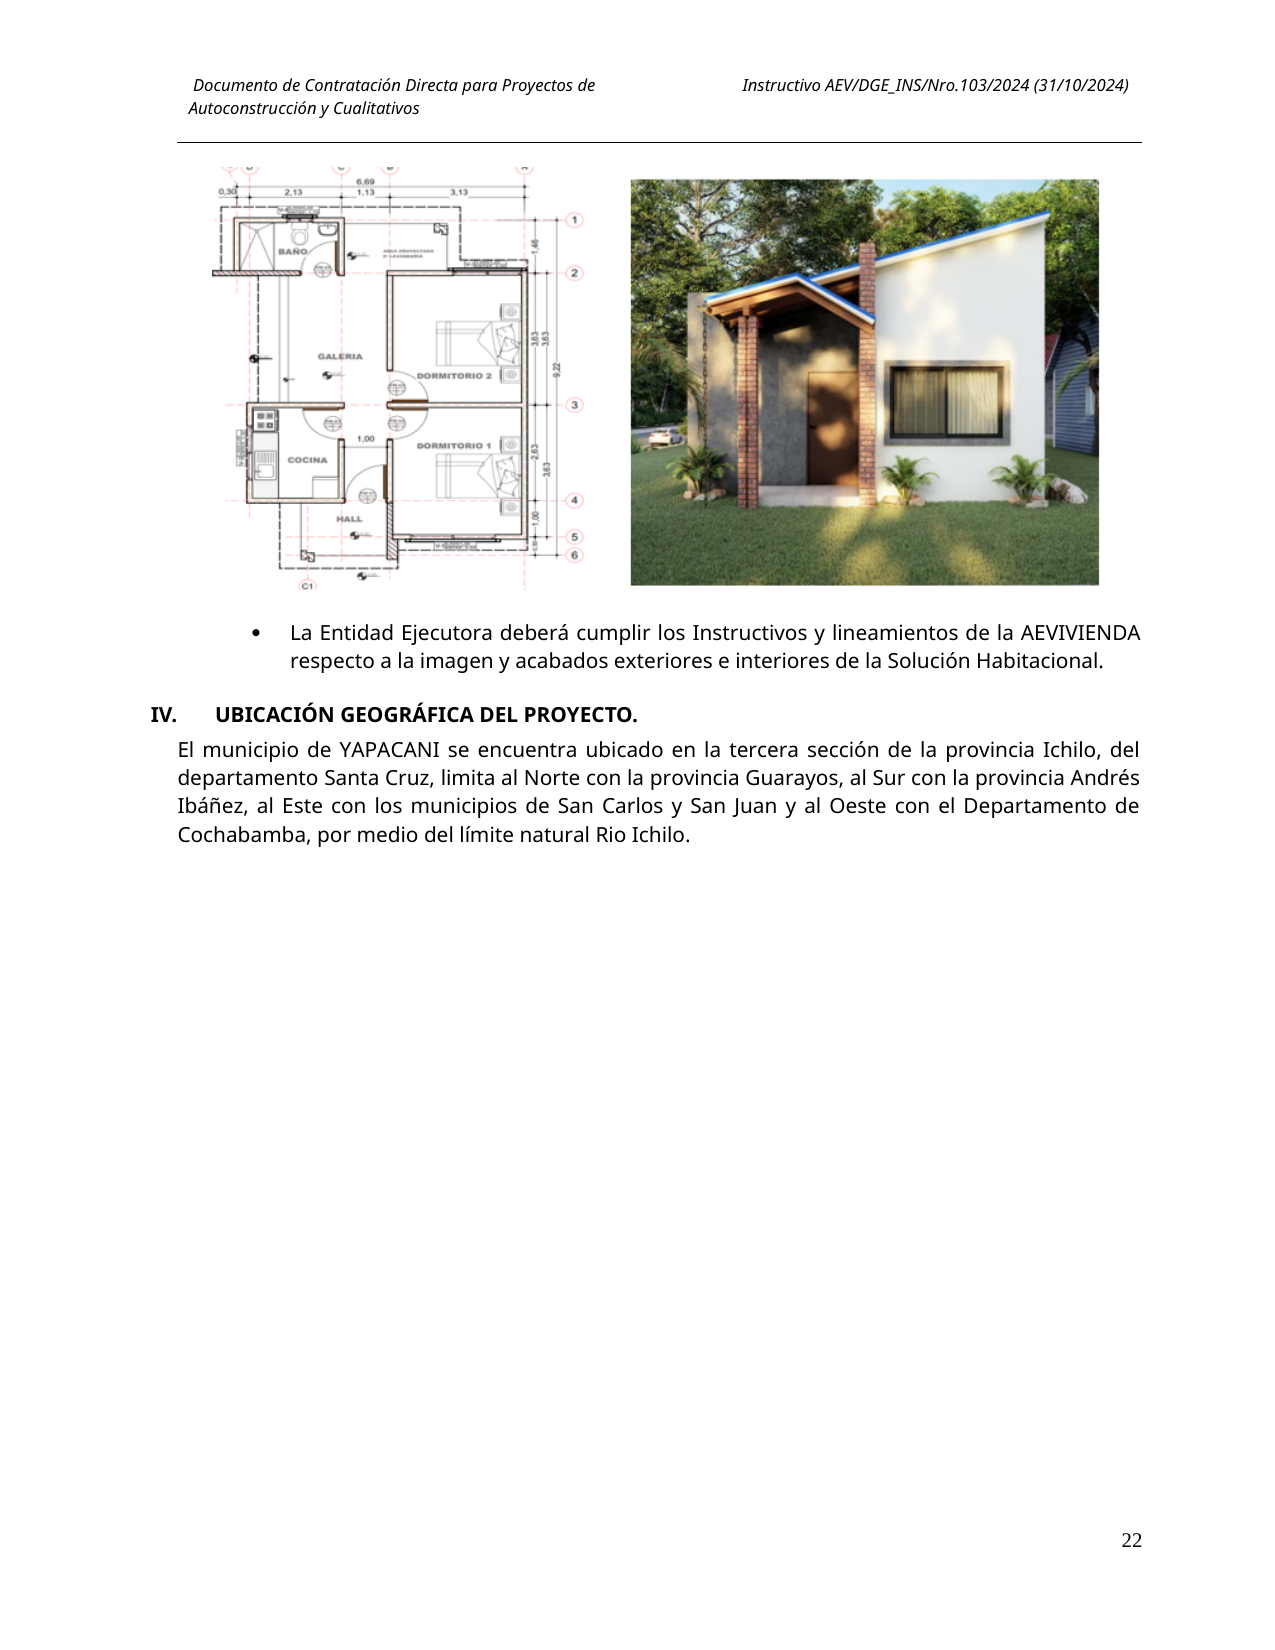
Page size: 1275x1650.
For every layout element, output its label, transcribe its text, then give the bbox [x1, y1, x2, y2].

picture [212, 167, 1108, 590]
text El municipio de YAPACANI se encuentra ubicado en la tercera sección de la provincia Ichilo, del departamento Santa Cruz, limita al Norte con la provincia Guarayos, al Sur con la provincia Andrés Ibáñez, al Este con los municipios de San Carlos y San Juan y al Oeste con el Departamento de Cochabamba, por medio del límite natural Rio Ichilo. [177, 735, 1142, 848]
list La Entidad Ejecutora deberá cumplir los Instructivos y lineamientos de la AEVIVIENDA respecto a la imagen y acabados exteriores e interiores de la Solución Habitacional. [252, 618, 1142, 675]
list UBICACIÓN GEOGRÁFICA DEL PROYECTO. [177, 700, 1142, 728]
